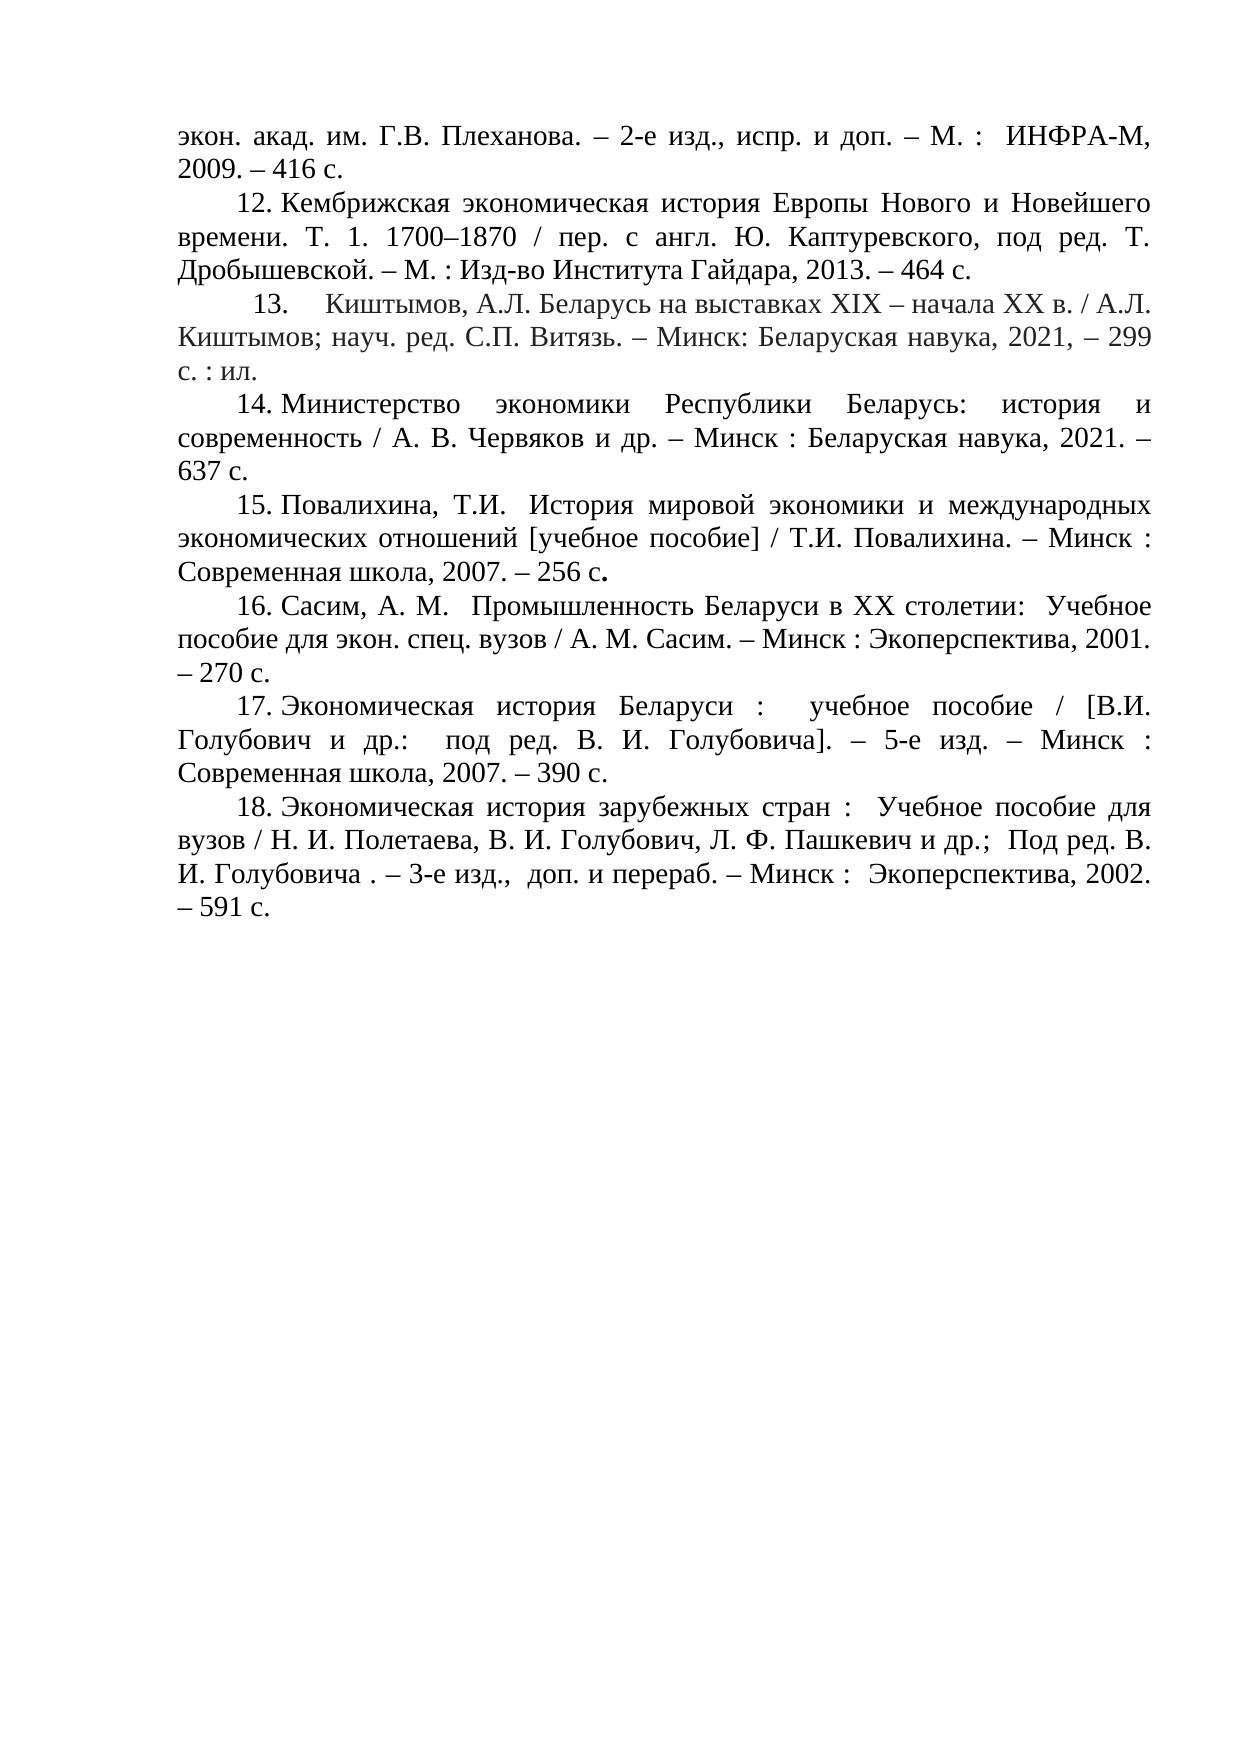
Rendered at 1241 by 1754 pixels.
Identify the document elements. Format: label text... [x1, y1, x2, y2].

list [177, 118, 1152, 185]
list Экономическая история Беларуси : учебное пособие / [В.И. Голубович и др.: под ред. В. И. Голубовича]. – 5-е изд. – Минск : Современная школа, 2007. – 390 с. [177, 688, 1152, 789]
list Кембрижская экономическая история Европы Нового и Новейшего времени. Т. 1. 1700–1870 / пер. с англ. Ю. Каптуревского, под ред. Т. Дробышевской. – М. : Изд-во Института Гайдара, 2013. – 464 с. [177, 185, 1152, 286]
list Повалихина, Т.И. История мировой экономики и международных экономических отношений [учебное пособие] / Т.И. Повалихина. – Минск : Современная школа, 2007. – 256 с. [177, 487, 1152, 588]
list Киштымов, А.Л. Беларусь на выставках XIX – начала XX в. / А.Л. Киштымов; науч. ред. С.П. Витязь. – Минск: Беларуская навука, 2021, – 299 с. : ил. [258, 340, 1152, 386]
list Экономическая история зарубежных стран : Учебное пособие для вузов / Н. И. Полетаева, В. И. Голубович, Л. Ф. Пашкевич и др.; Под ред. В. И. Голубовича . – 3-е изд., доп. и перераб. – Минск : Экоперспектива, 2002. – 591 с. [177, 789, 1152, 923]
list Министерство экономики Республики Беларусь: история и современность / А. В. Червяков и др. – Минск : Беларуская навука, 2021. – 637 с. [177, 386, 1152, 487]
list Сасим, А. М. Промышленность Беларуси в ХХ столетии: Учебное пособие для экон. спец. вузов / А. М. Сасим. – Минск : Экоперспектива, 2001. – 270 с. [177, 588, 1152, 688]
